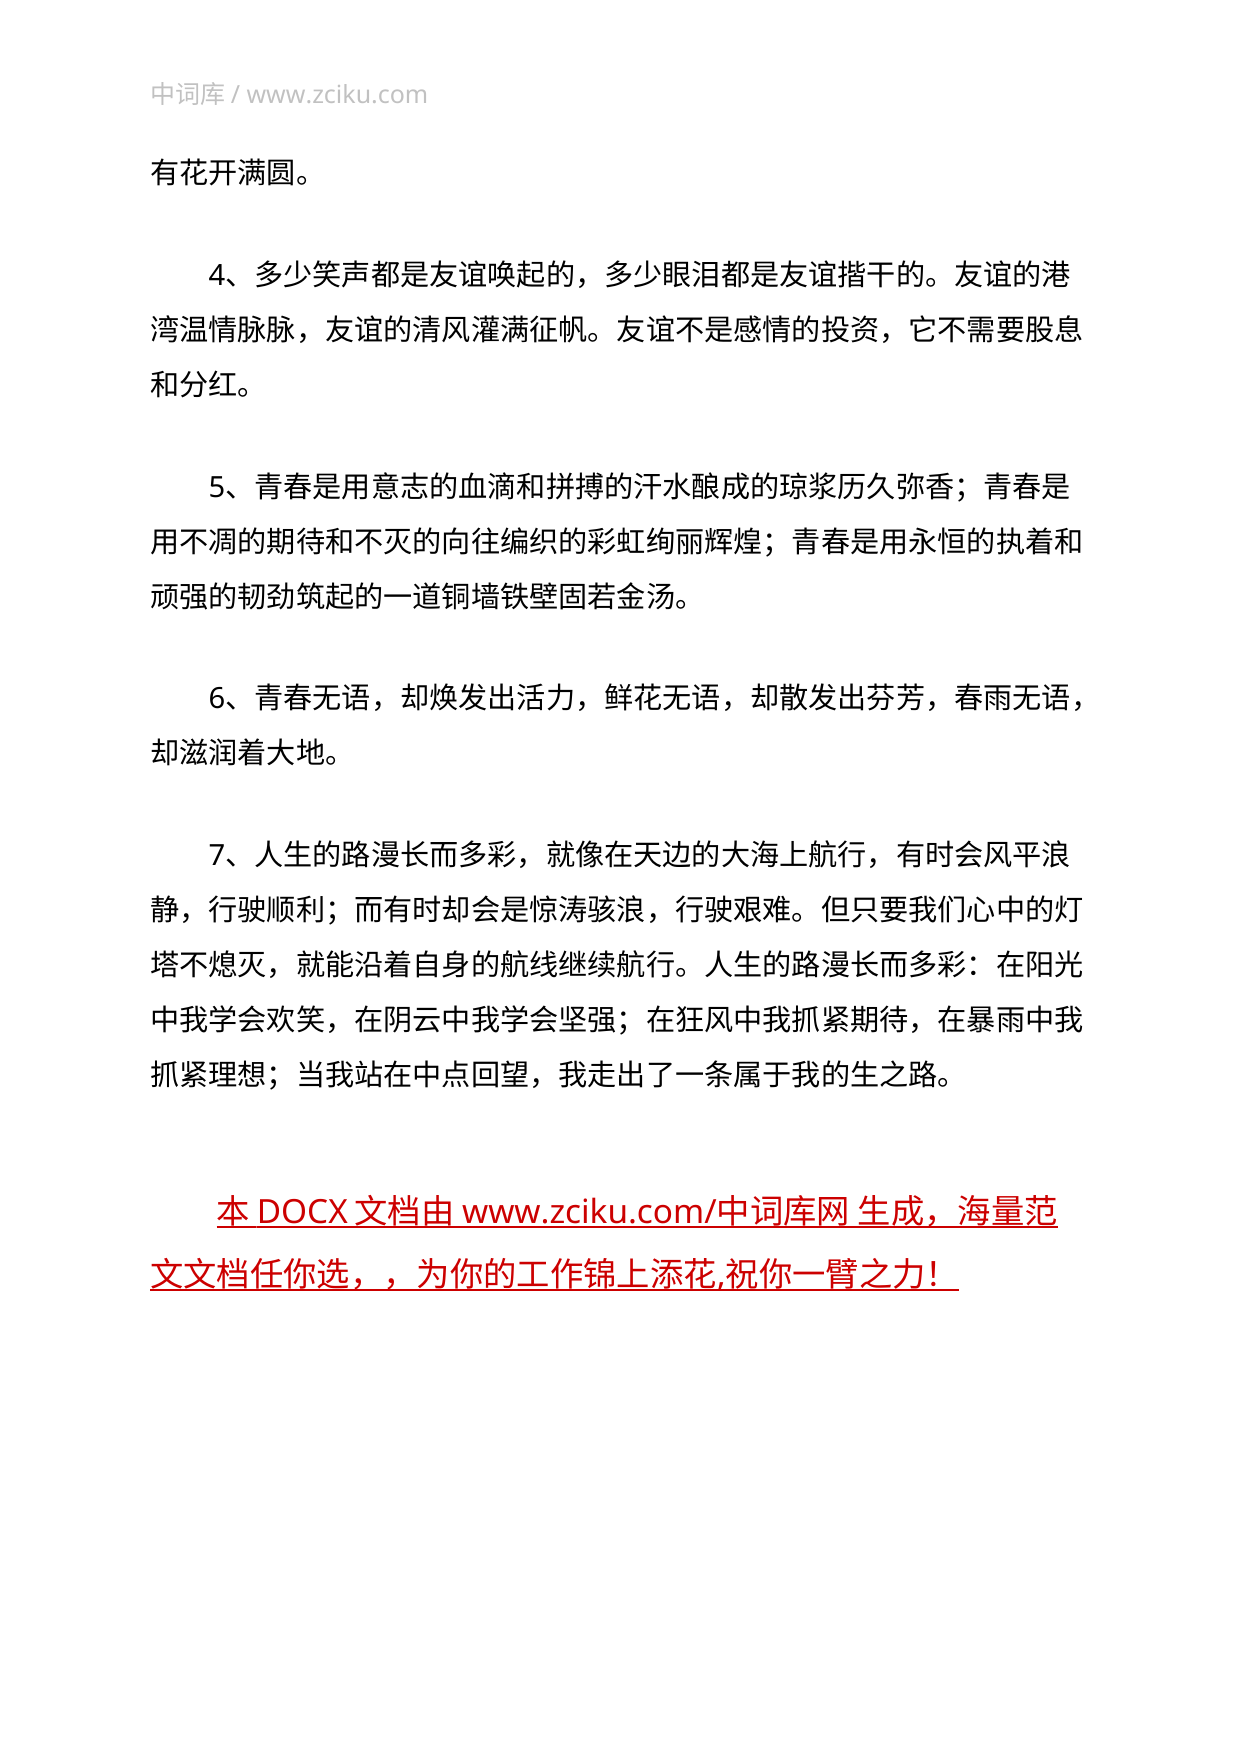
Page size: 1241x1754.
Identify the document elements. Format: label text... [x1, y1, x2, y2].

text 6、青春无语，却焕发出活力，鲜花无语，却散发出芬芳，春雨无语，却滋润着大地。 [150, 675, 1090, 772]
text 5、青春是用意志的血滴和拼搏的汗水酿成的琼浆历久弥香；青春是用不凋的期待和不灭的向往编织的彩虹绚丽辉煌；青春是用永恒的执着和顽强的韧劲筑起的一道铜墙铁壁固若金汤。 [150, 463, 1090, 616]
text 7、人生的路漫长而多彩，就像在天边的大海上航行，有时会风平浪静，行驶顺利；而有时却会是惊涛骇浪，行驶艰难。但只要我们心中的灯塔不熄灭，就能沿着自身的航线继续航行。人生的路漫长而多彩：在阳光中我学会欢笑，在阴云中我学会坚强；在狂风中我抓紧期待，在暴雨中我抓紧理想；当我站在中点回望，我走出了一条属于我的生之路。 [150, 832, 1090, 1094]
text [150, 150, 1090, 192]
text 本DOCX文档由 www.zciku.com/中词库网 生成，海量范文文档任你选，，为你的工作锦上添花,祝你一臂之力！ [150, 1184, 1090, 1296]
text 4、多少笑声都是友谊唤起的，多少眼泪都是友谊揩干的。友谊的港湾温情脉脉，友谊的清风灌满征帆。友谊不是感情的投资，它不需要股息和分红。 [150, 252, 1090, 404]
